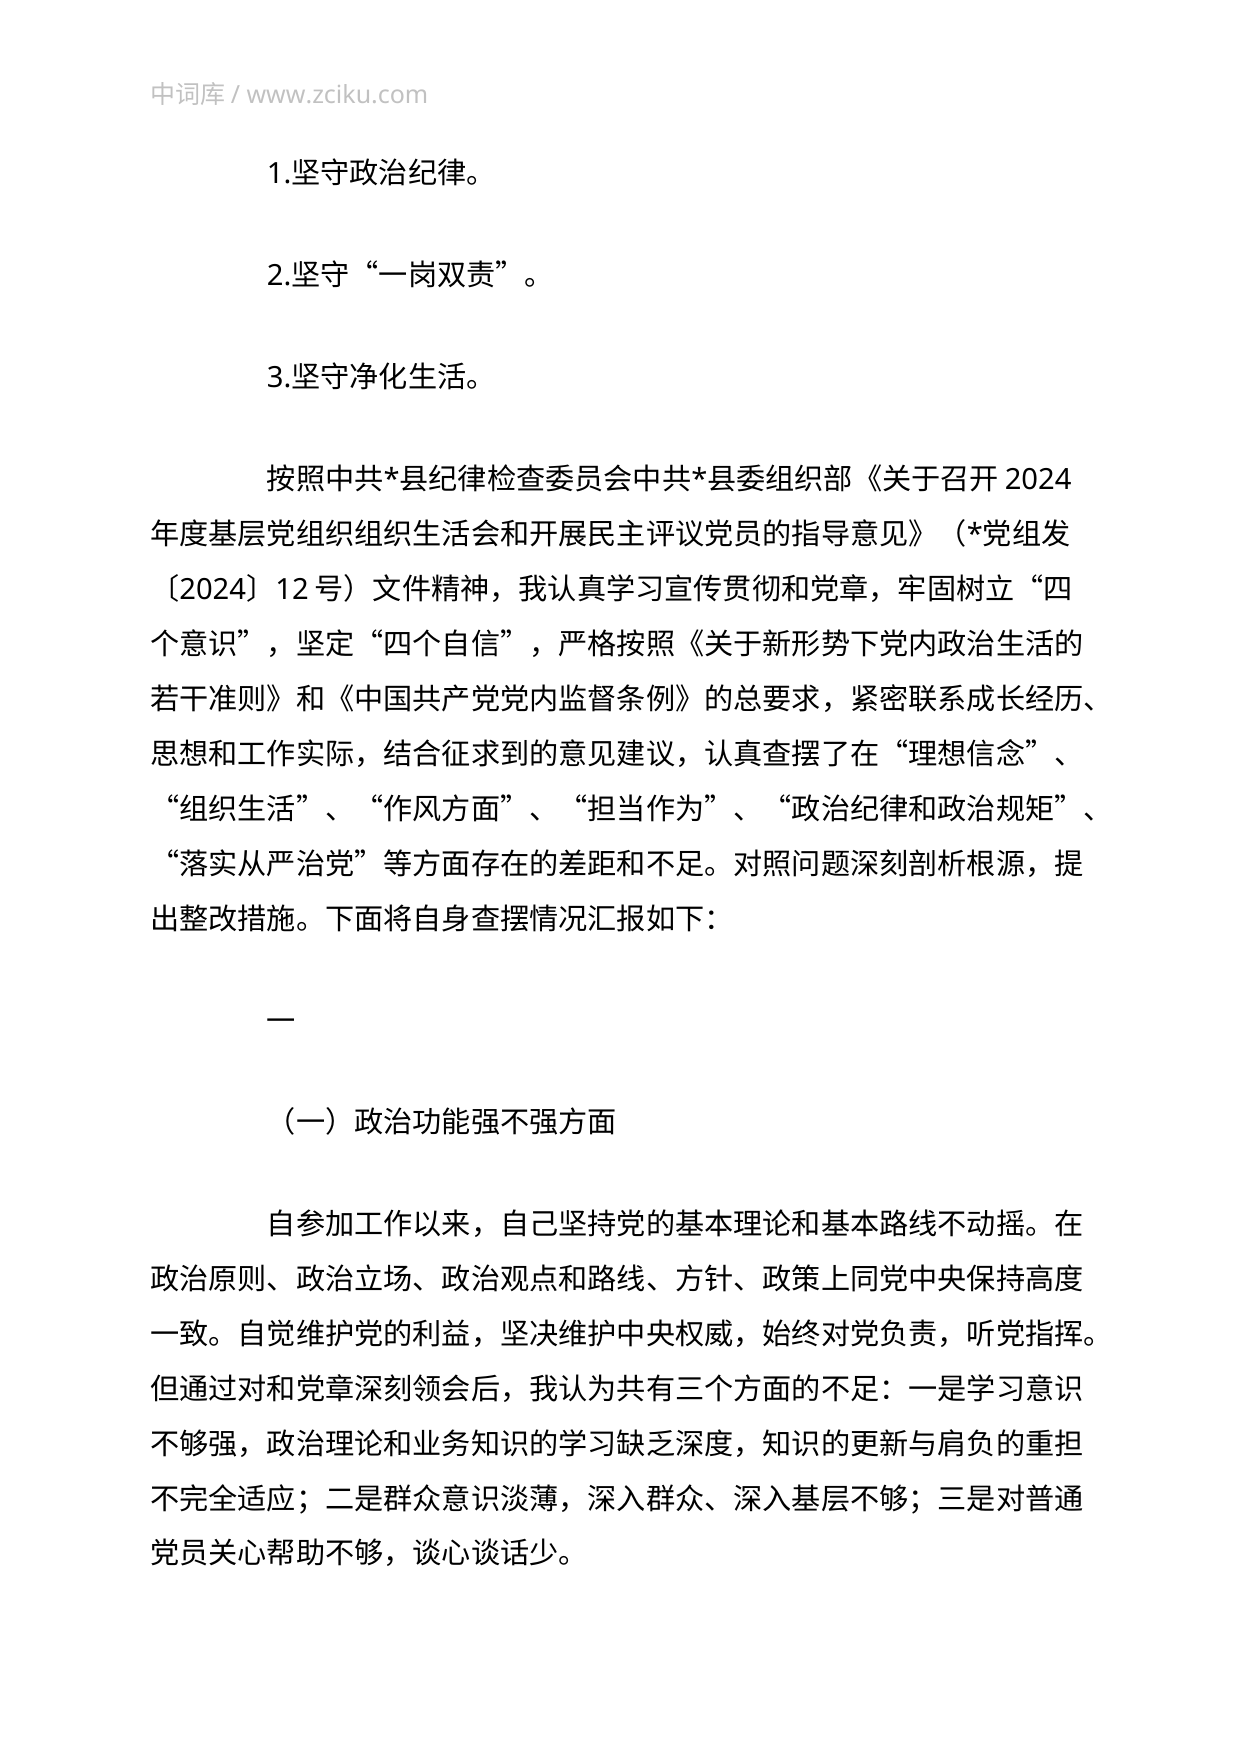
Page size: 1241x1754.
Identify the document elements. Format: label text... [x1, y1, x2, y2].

text 按照中共*县纪律检查委员会中共*县委组织部《关于召开2024年度基层党组织组织生活会和开展民主评议党员的指导意见》（*党组发〔2024〕12号）文件精神，我认真学习宣传贯彻和党章，牢固树立“四个意识”，坚定“四个自信”，严格按照《关于新形势下党内政治生活的若干准则》和《中国共产党党内监督条例》的总要求，紧密联系成长经历、思想和工作实际，结合征求到的意见建议，认真查摆了在“理想信念”、“组织生活”、“作风方面”、“担当作为”、“政治纪律和政治规矩”、“落实从严治党”等方面存在的差距和不足。对照问题深刻剖析根源，提出整改措施。下面将自身查摆情况汇报如下： [150, 456, 1090, 938]
text 3.坚守净化生活。 [150, 354, 1090, 396]
text 1.坚守政治纪律。 [150, 150, 1090, 192]
text 自参加工作以来，自己坚持党的基本理论和基本路线不动摇。在政治原则、政治立场、政治观点和路线、方针、政策上同党中央保持高度一致。自觉维护党的利益，坚决维护中央权威，始终对党负责，听党指挥。但通过对和党章深刻领会后，我认为共有三个方面的不足：一是学习意识不够强，政治理论和业务知识的学习缺乏深度，知识的更新与肩负的重担不完全适应；二是群众意识淡薄，深入群众、深入基层不够；三是对普通党员关心帮助不够，谈心谈话少。 [150, 1201, 1090, 1572]
text 2.坚守“一岗双责”。 [150, 252, 1090, 294]
text （一）政治功能强不强方面 [150, 1099, 1090, 1141]
text 一 [150, 997, 1090, 1039]
